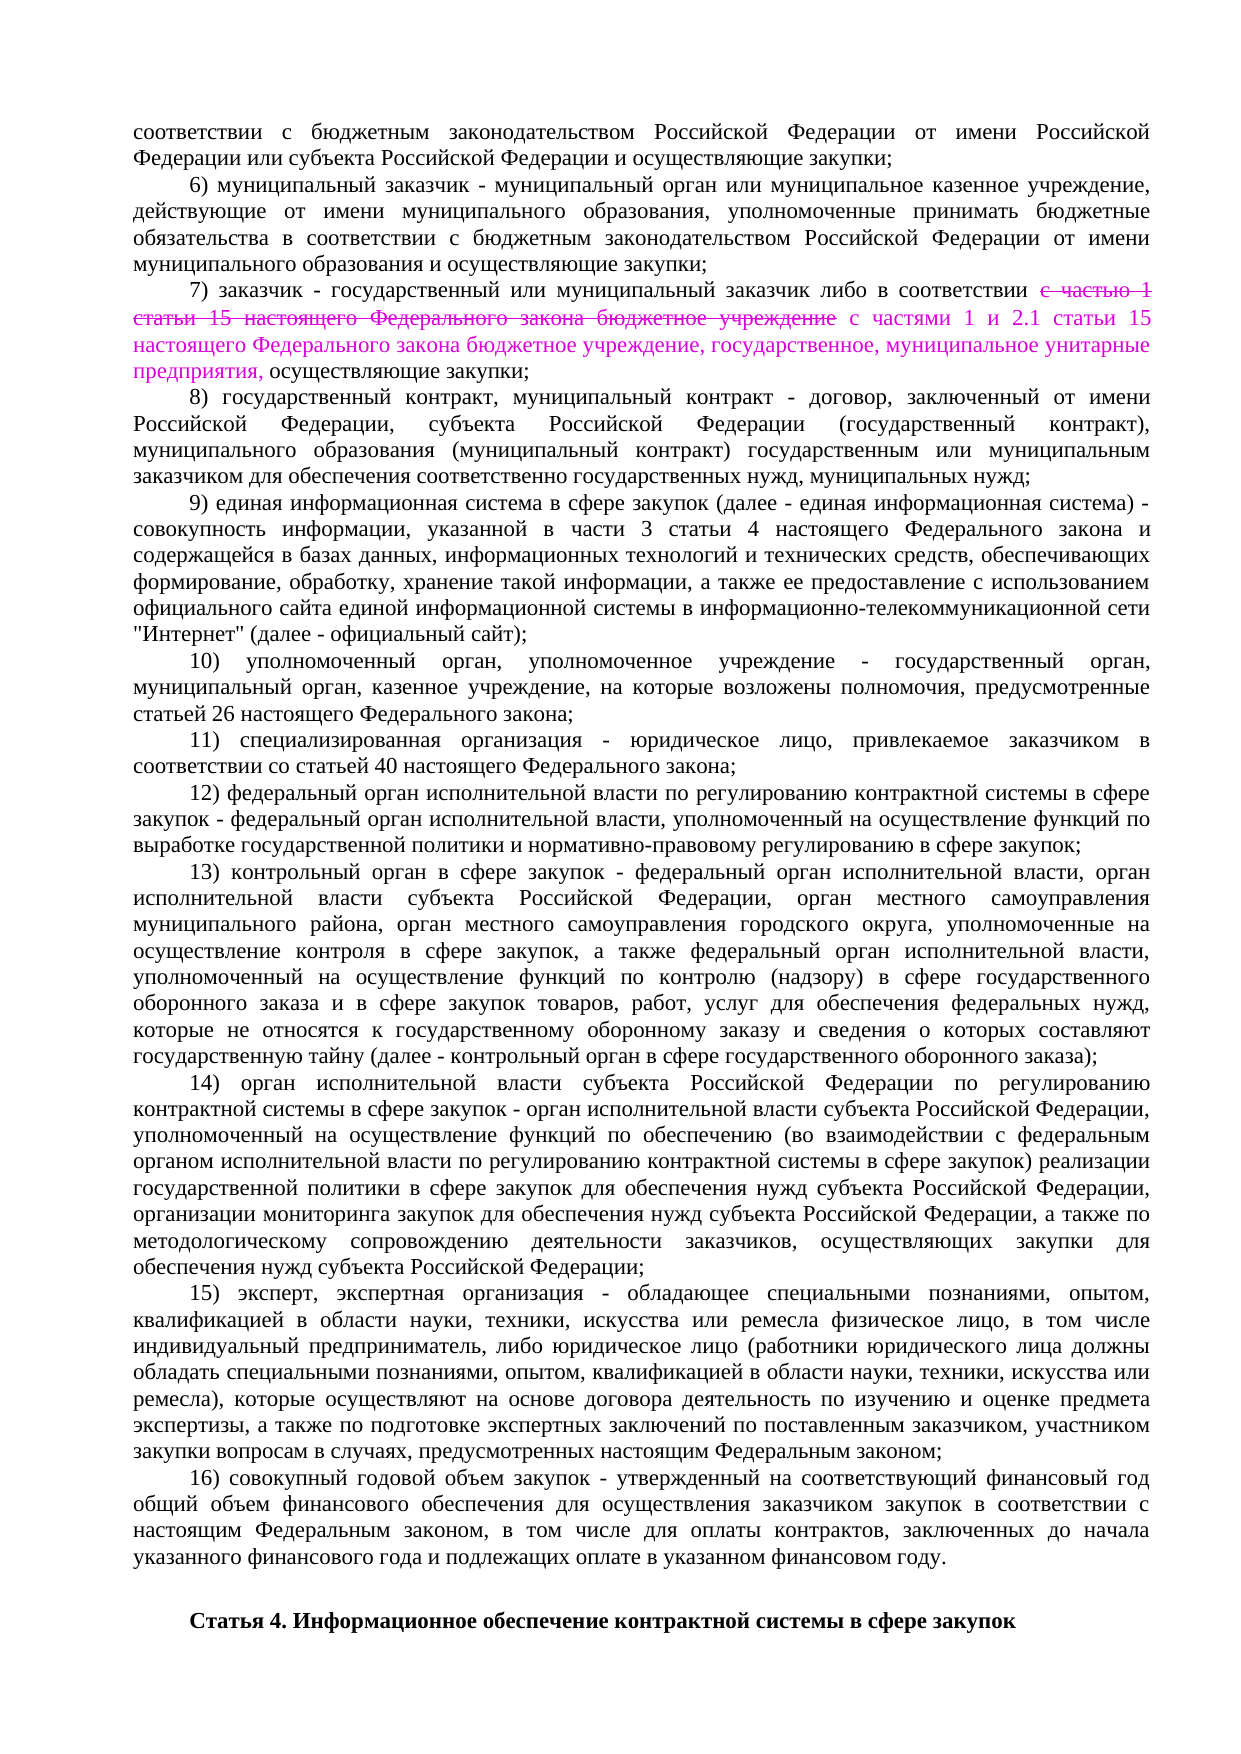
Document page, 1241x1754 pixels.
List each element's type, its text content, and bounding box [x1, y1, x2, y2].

text 9) единая информационная система в сфере закупок (далее - единая информационная система) - совокупность информации, указанной в части 3 статьи 4 настоящего Федерального закона и содержащейся в базах данных, информационных технологий и технических средств, обеспечивающих формирование, обработку, хранение такой информации, а также ее предоставление с использованием официального сайта единой информационной системы в информационно-телекоммуникационной сети "Интернет" (далее - официальный сайт); [133, 489, 1152, 647]
text Статья 4. Информационное обеспечение контрактной системы в сфере закупок [133, 1607, 1152, 1633]
text 16) совокупный годовой объем закупок - утвержденный на соответствующий финансовый год общий объем финансового обеспечения для осуществления заказчиком закупок в соответствии с настоящим Федеральным законом, в том числе для оплаты контрактов, заключенных до начала указанного финансового года и подлежащих оплате в указанном финансовом году. [133, 1464, 1152, 1569]
text 8) государственный контракт, муниципальный контракт - договор, заключенный от имени Российской Федерации, субъекта Российской Федерации (государственный контракт), муниципального образования (муниципальный контракт) государственным или муниципальным заказчиком для обеспечения соответственно государственных нужд, муниципальных нужд; [133, 383, 1152, 489]
text 10) уполномоченный орган, уполномоченное учреждение - государственный орган, муниципальный орган, казенное учреждение, на которые возложены полномочия, предусмотренные статьей 26 настоящего Федерального закона; [133, 647, 1152, 726]
text 11) специализированная организация - юридическое лицо, привлекаемое заказчиком в соответствии со статьей 40 настоящего Федерального закона; [133, 726, 1152, 779]
text 14) орган исполнительной власти субъекта Российской Федерации по регулированию контрактной системы в сфере закупок - орган исполнительной власти субъекта Российской Федерации, уполномоченный на осуществление функций по обеспечению (во взаимодействии с федеральным органом исполнительной власти по регулированию контрактной системы в сфере закупок) реализации государственной политики в сфере закупок для обеспечения нужд субъекта Российской Федерации, организации мониторинга закупок для обеспечения нужд субъекта Российской Федерации, а также по методологическому сопровождению деятельности заказчиков, осуществляющих закупки для обеспечения нужд субъекта Российской Федерации; [133, 1068, 1152, 1279]
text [133, 118, 1152, 171]
text 12) федеральный орган исполнительной власти по регулированию контрактной системы в сфере закупок - федеральный орган исполнительной власти, уполномоченный на осуществление функций по выработке государственной политики и нормативно-правовому регулированию в сфере закупок; [133, 779, 1152, 858]
text 15) эксперт, экспертная организация - обладающее специальными познаниями, опытом, квалификацией в области науки, техники, искусства или ремесла физическое лицо, в том числе индивидуальный предприниматель, либо юридическое лицо (работники юридического лица должны обладать специальными познаниями, опытом, квалификацией в области науки, техники, искусства или ремесла), которые осуществляют на основе договора деятельность по изучению и оценке предмета экспертизы, а также по подготовке экспертных заключений по поставленным заказчиком, участником закупки вопросам в случаях, предусмотренных настоящим Федеральным законом; [133, 1279, 1152, 1464]
text 13) контрольный орган в сфере закупок - федеральный орган исполнительной власти, орган исполнительной власти субъекта Российской Федерации, орган местного самоуправления муниципального района, орган местного самоуправления городского округа, уполномоченные на осуществление контроля в сфере закупок, а также федеральный орган исполнительной власти, уполномоченный на осуществление функций по контролю (надзору) в сфере государственного оборонного заказа и в сфере закупок товаров, работ, услуг для обеспечения федеральных нужд, которые не относятся к государственному оборонному заказу и сведения о которых составляют государственную тайну (далее - контрольный орган в сфере государственного оборонного заказа); [133, 858, 1152, 1068]
text 7) заказчик - государственный или муниципальный заказчик либо в соответствии с частью 1 статьи 15 настоящего Федерального закона бюджетное учреждение с частями 1 и 2.1 статьи 15 настоящего Федерального закона бюджетное учреждение, государственное, муниципальное унитарные предприятия, осуществляющие закупки; [133, 276, 1152, 383]
text 6) муниципальный заказчик - муниципальный орган или муниципальное казенное учреждение, действующие от имени муниципального образования, уполномоченные принимать бюджетные обязательства в соответствии с бюджетным законодательством Российской Федерации от имени муниципального образования и осуществляющие закупки; [133, 171, 1152, 276]
